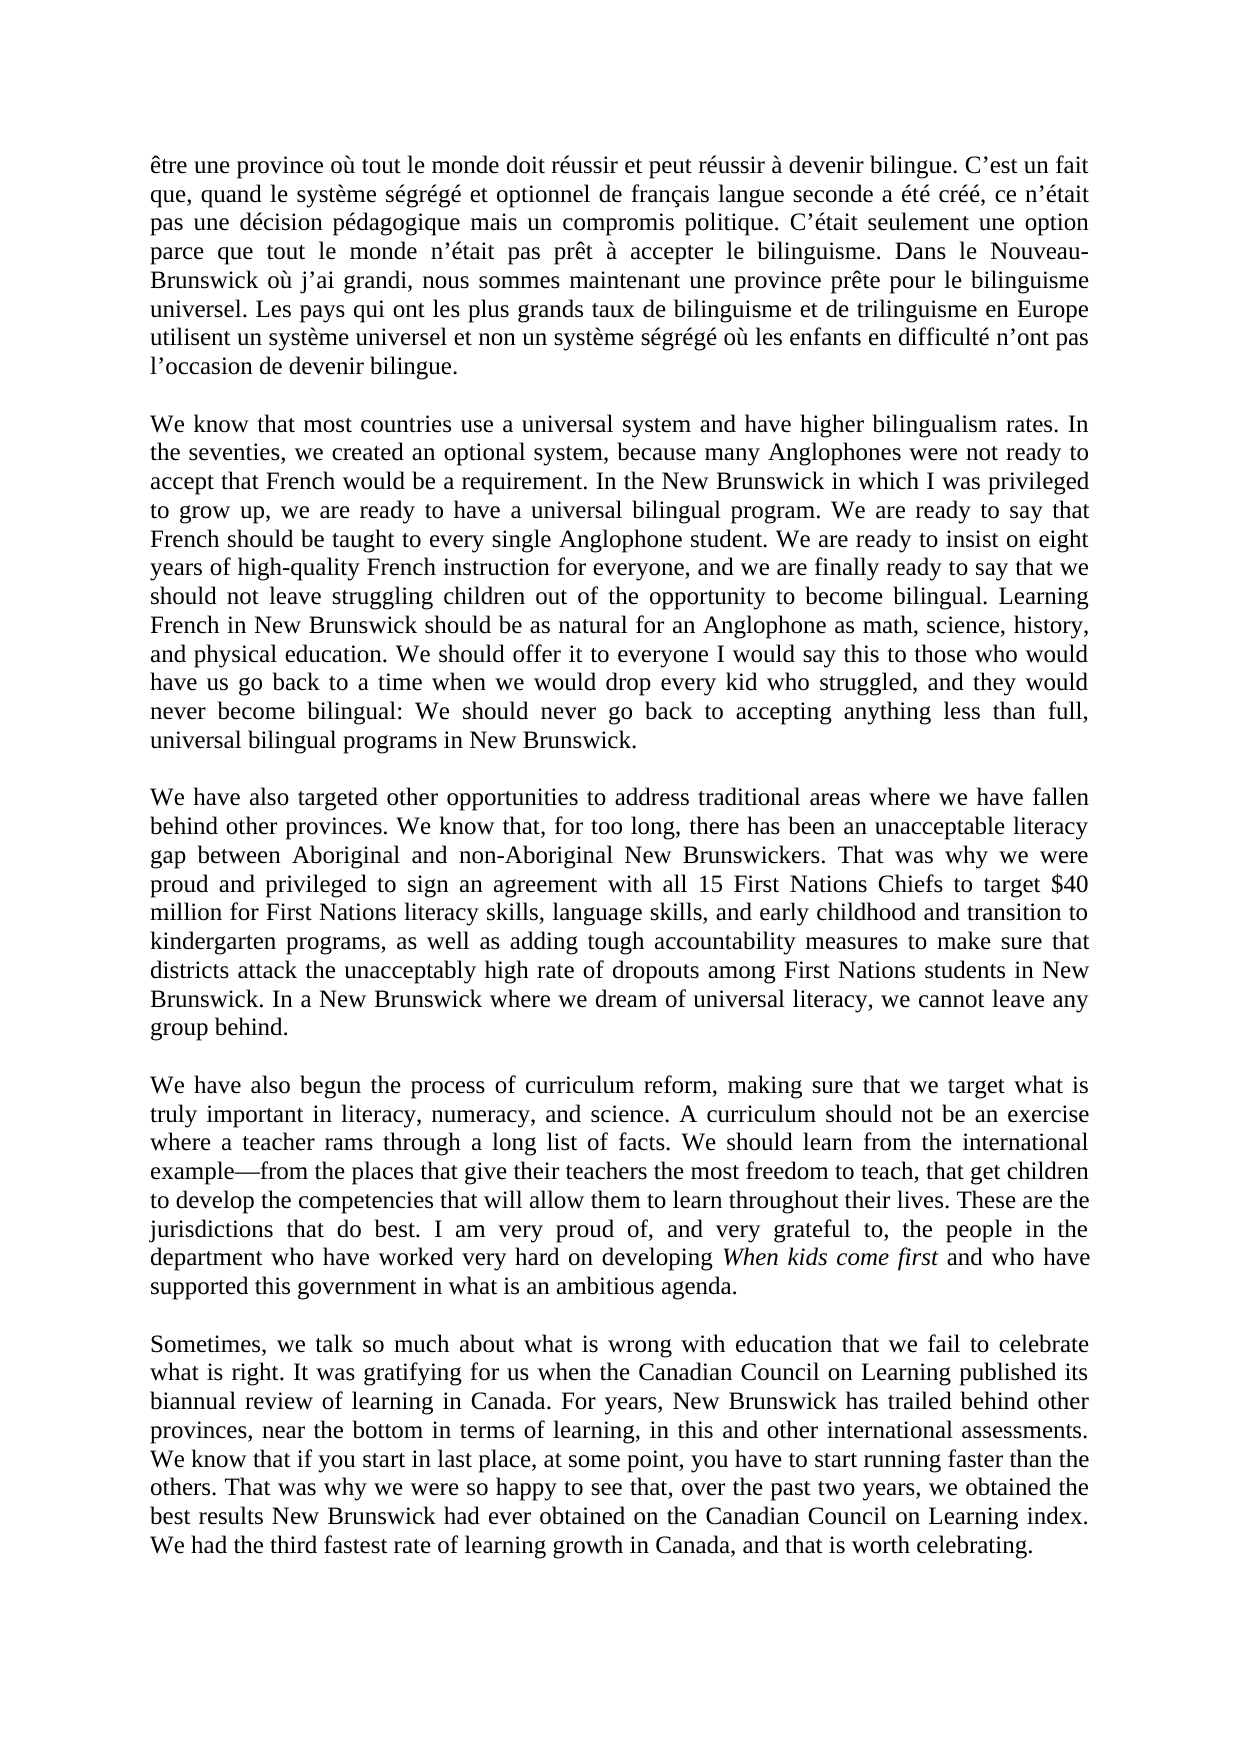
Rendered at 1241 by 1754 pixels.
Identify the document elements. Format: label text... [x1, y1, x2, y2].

text We have also begun the process of curriculum reform, making sure that we target what is truly important in literacy, numeracy, and science. A curriculum should not be an exercise where a teacher rams through a long list of facts. We should learn from the international example—from the places that give their teachers the most freedom to teach, that get children to develop the competencies that will allow them to learn throughout their lives. These are the jurisdictions that do best. I am very proud of, and very grateful to, the people in the department who have worked very hard on developing When kids come first and who have supported this government in what is an ambitious agenda. [150, 1070, 1090, 1300]
text We know that most countries use a universal system and have higher bilingualism rates. In the seventies, we created an optional system, because many Anglophones were not ready to accept that French would be a requirement. In the New Brunswick in which I was privileged to grow up, we are ready to have a universal bilingual program. We are ready to say that French should be taught to every single Anglophone student. We are ready to insist on eight years of high-quality French instruction for everyone, and we are finally ready to say that we should not leave struggling children out of the opportunity to become bilingual. Learning French in New Brunswick should be as natural for an Anglophone as math, science, history, and physical education. We should offer it to everyone I would say this to those who would have us go back to a time when we would drop every kid who struggled, and they would never become bilingual: We should never go back to accepting anything less than full, universal bilingual programs in New Brunswick. [150, 409, 1090, 754]
text Sometimes, we talk so much about what is wrong with education that we fail to celebrate what is right. It was gratifying for us when the Canadian Council on Learning published its biannual review of learning in Canada. For years, New Brunswick has trailed behind other provinces, near the bottom in terms of learning, in this and other international assessments. We know that if you start in last place, at some point, you have to start running faster than the others. That was why we were so happy to see that, over the past two years, we obtained the best results New Brunswick had ever obtained on the Canadian Council on Learning index. We had the third fastest rate of learning growth in Canada, and that is worth celebrating. [150, 1329, 1090, 1559]
text We have also targeted other opportunities to address traditional areas where we have fallen behind other provinces. We know that, for too long, there has been an unacceptable literacy gap between Aboriginal and non-Aboriginal New Brunswickers. That was why we were proud and privileged to sign an agreement with all 15 First Nations Chiefs to target $40 million for First Nations literacy skills, language skills, and early childhood and transition to kindergarten programs, as well as adding tough accountability measures to make sure that districts attack the unacceptably high rate of dropouts among First Nations students in New Brunswick. In a New Brunswick where we dream of universal literacy, we cannot leave any group behind. [150, 782, 1090, 1041]
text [150, 150, 1090, 380]
